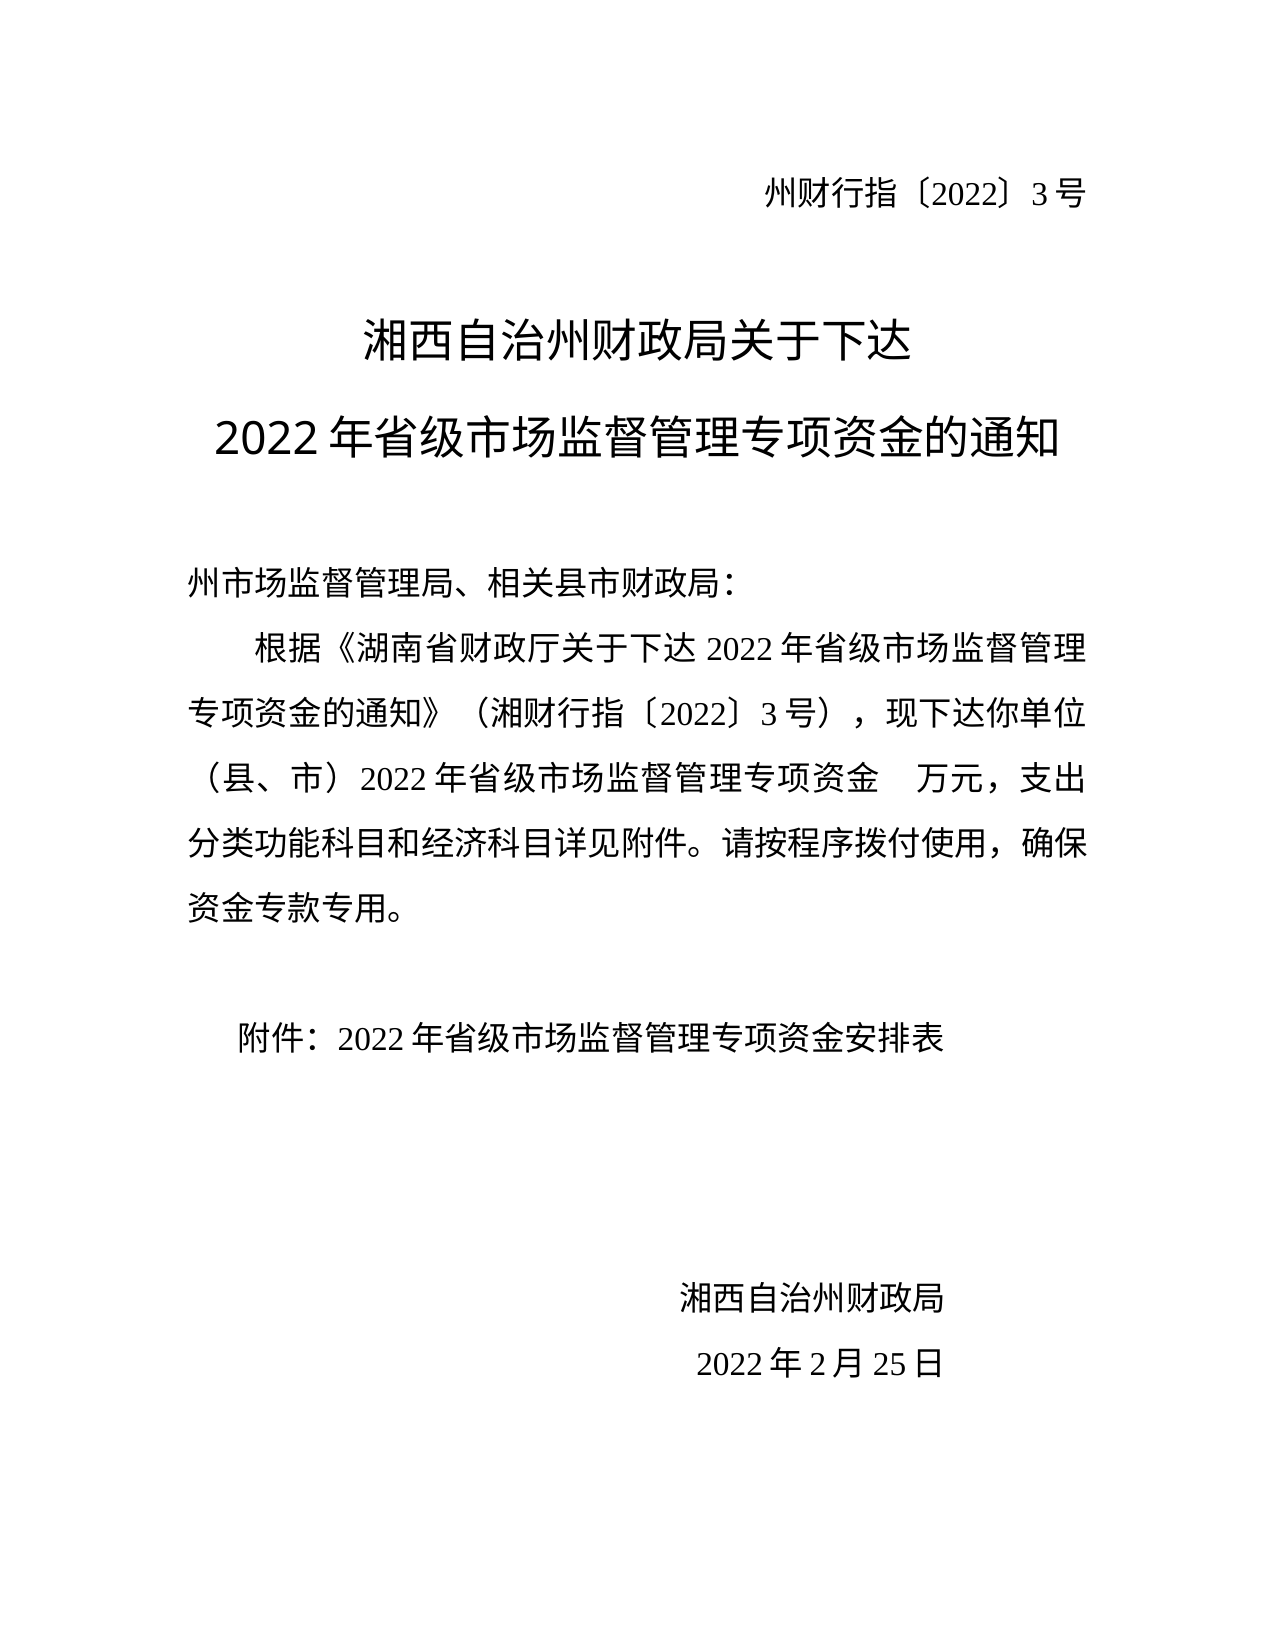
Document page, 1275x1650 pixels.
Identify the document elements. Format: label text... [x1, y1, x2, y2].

text 州市场监督管理局、相关县市财政局： [187, 549, 1087, 614]
text 附件：2022年省级市场监督管理专项资金安排表 [187, 1004, 1087, 1069]
text 2022年省级市场监督管理专项资金的通知 [187, 386, 1087, 484]
text 湘西自治州财政局关于下达 [187, 289, 1087, 386]
text 根据《湖南省财政厅关于下达2022年省级市场监督管理专项资金的通知》（湘财行指〔2022〕3号），现下达你单位（县、市）2022年省级市场监督管理专项资金 万元，支出分类功能科目和经济科目详见附件。请按程序拨付使用，确保资金专款专用。 [187, 614, 1087, 939]
text 湘西自治州财政局 [187, 1264, 946, 1329]
text 2022年2月25日 [187, 1329, 946, 1394]
text 州财行指〔2022〕3号 [187, 159, 1087, 224]
